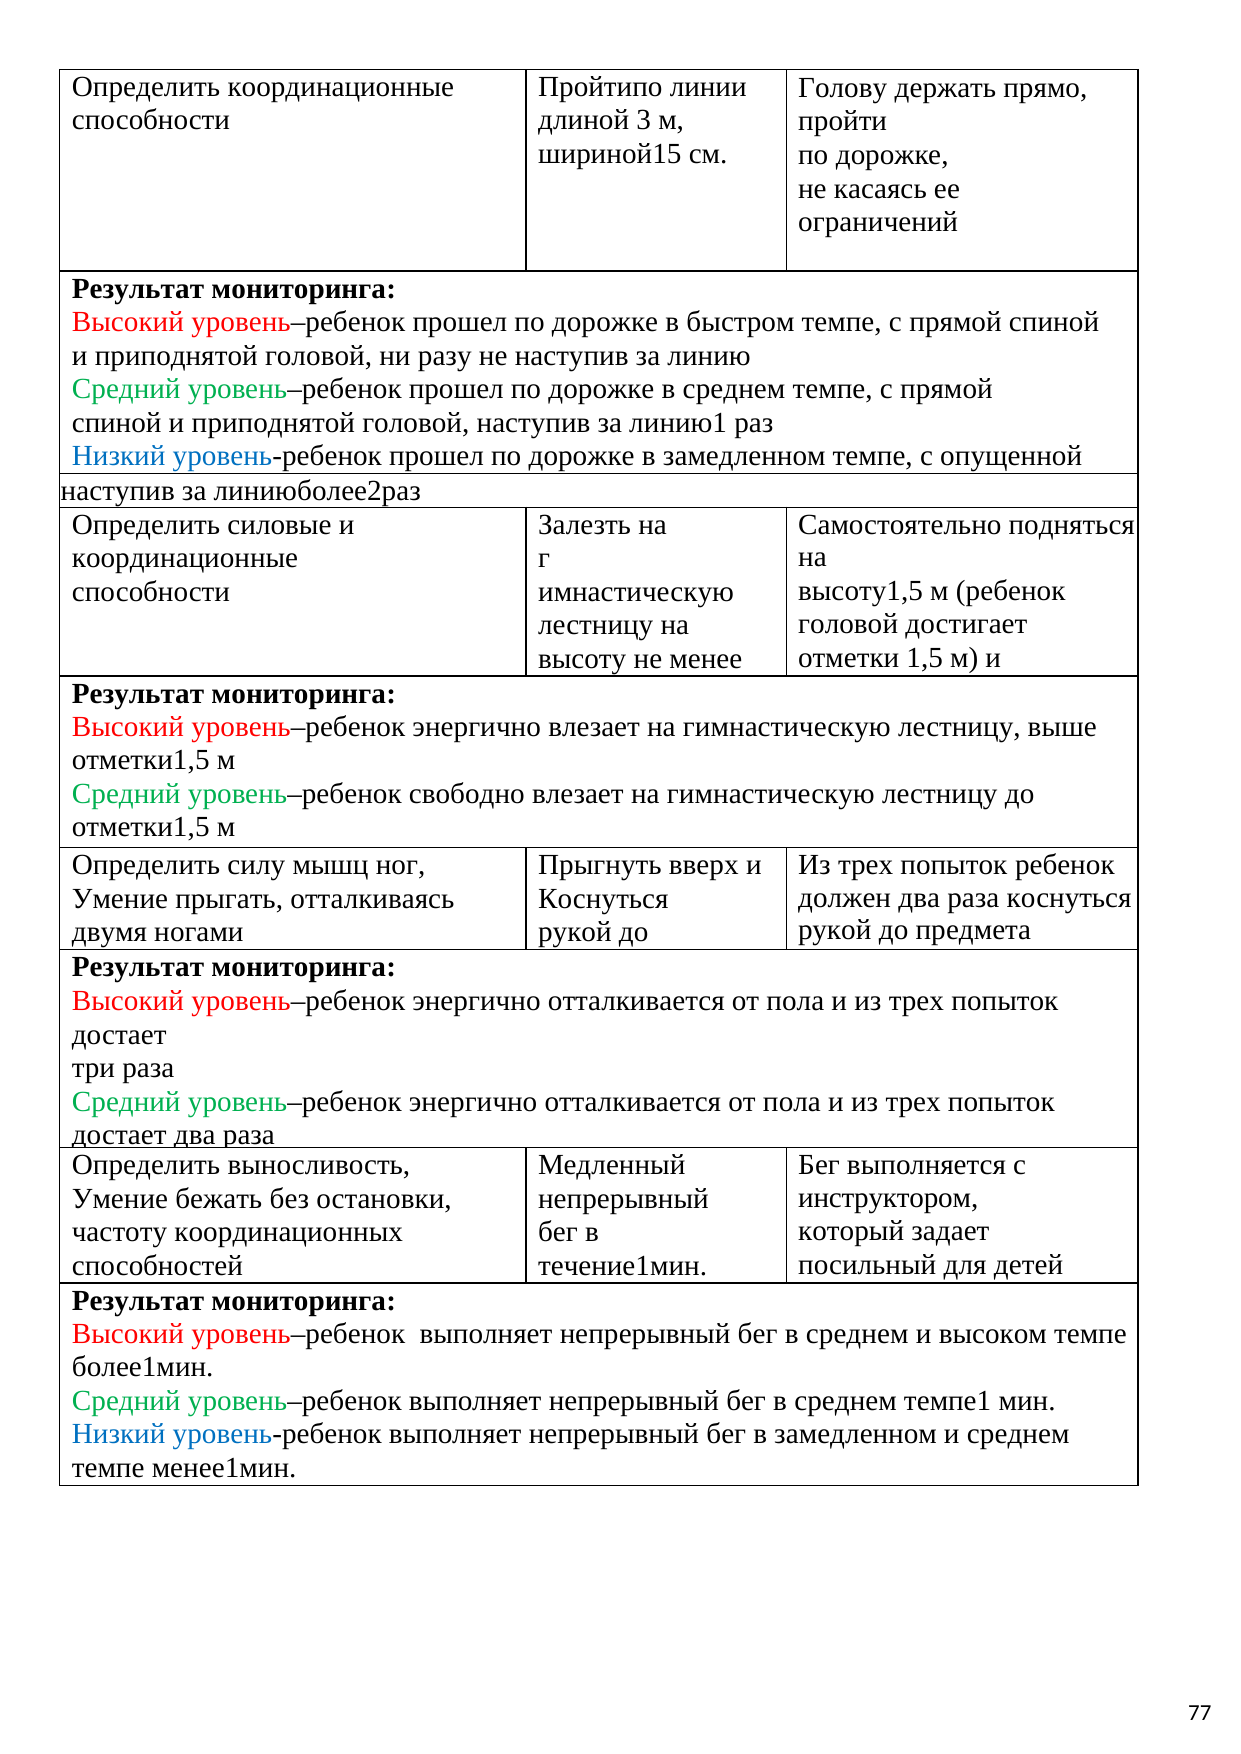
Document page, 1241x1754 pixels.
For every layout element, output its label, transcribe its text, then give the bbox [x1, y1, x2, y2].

table_cell Определить выносливость, Умение бежать без остановки, частоту координационных способностей [60, 1148, 525, 1282]
table_cell Пройтипо линии длиной 3 м, шириной15 см. [527, 70, 786, 270]
table_cell Результат мониторинга: Высокий уровень–ребенок энергично влезает на гимнастическую лестницу, выше отметки1,5 м Средний уровень–ребенок свободно влезает на гимнастическую лестницу до отметки1,5 м Низкий уровень– ребенок с излишней осторожностью влезает на гимнастическую лестницу, не достигнувотметки 1,5 м. [60, 677, 1137, 847]
table_cell наступив за линиюболее2раз [60, 474, 1137, 507]
table_cell Определить силовые и координационные способности [60, 508, 525, 675]
table_cell Результат мониторинга: Высокий уровень–ребенок прошел по дорожке в быстром темпе, с прямой спиной и приподнятой головой, ни разу не наступив за линию Средний уровень–ребенок прошел по дорожке в среднем темпе, с прямой спиной и приподнятой головой, наступив за линию1 раз Низкий уровень-ребенок прошел по дорожке в замедленном темпе, с опущенной головой, [60, 272, 1137, 473]
table_cell Из трех попыток ребенок должен два раза коснуться рукой до предмета [787, 848, 1137, 949]
table_cell Медленный непрерывный бег в течение1мин. [527, 1148, 786, 1282]
table_cell Определить координационные способности [60, 70, 525, 270]
table_cell Определить силу мышц ног, Умение прыгать, отталкиваясь двумя ногами [60, 848, 525, 949]
table_cell Голову держать прямо, пройти по дорожке, не касаясь ее ограничений [787, 70, 1137, 270]
table_cell Результат мониторинга: Высокий уровень–ребенок энергично отталкивается от пола и из трех попыток достает три раза Средний уровень–ребенок энергично отталкивается от пола и из трех попыток достает два раза Низкий уровень-ребенок тяжело отталкивается от пола и из трех попыток достает один рази меньше [60, 950, 1137, 1147]
table_cell Бег выполняется с инструктором, который задает посильный для детей темптемптемп темп [787, 1148, 1137, 1282]
table_cell Залезть на гимнастическую лестницу на высоту не менее 1,5 м [527, 508, 786, 675]
table_cell Результат мониторинга: Высокий уровень–ребенок выполняет непрерывный бег в среднем и высоком темпе более1мин. Средний уровень–ребенок выполняет непрерывный бег в среднем темпе1 мин. Низкий уровень-ребенок выполняет непрерывный бег в замедленном и среднем темпе менее1мин. [60, 1284, 1137, 1484]
table_cell Прыгнуть вверх и Коснуться рукой до предмета [527, 848, 786, 949]
table_cell Самостоятельно подняться на высоту1,5 м (ребенок головой достигает отметки 1,5 м) и самостоятельно спуститься вниз [787, 508, 1137, 675]
